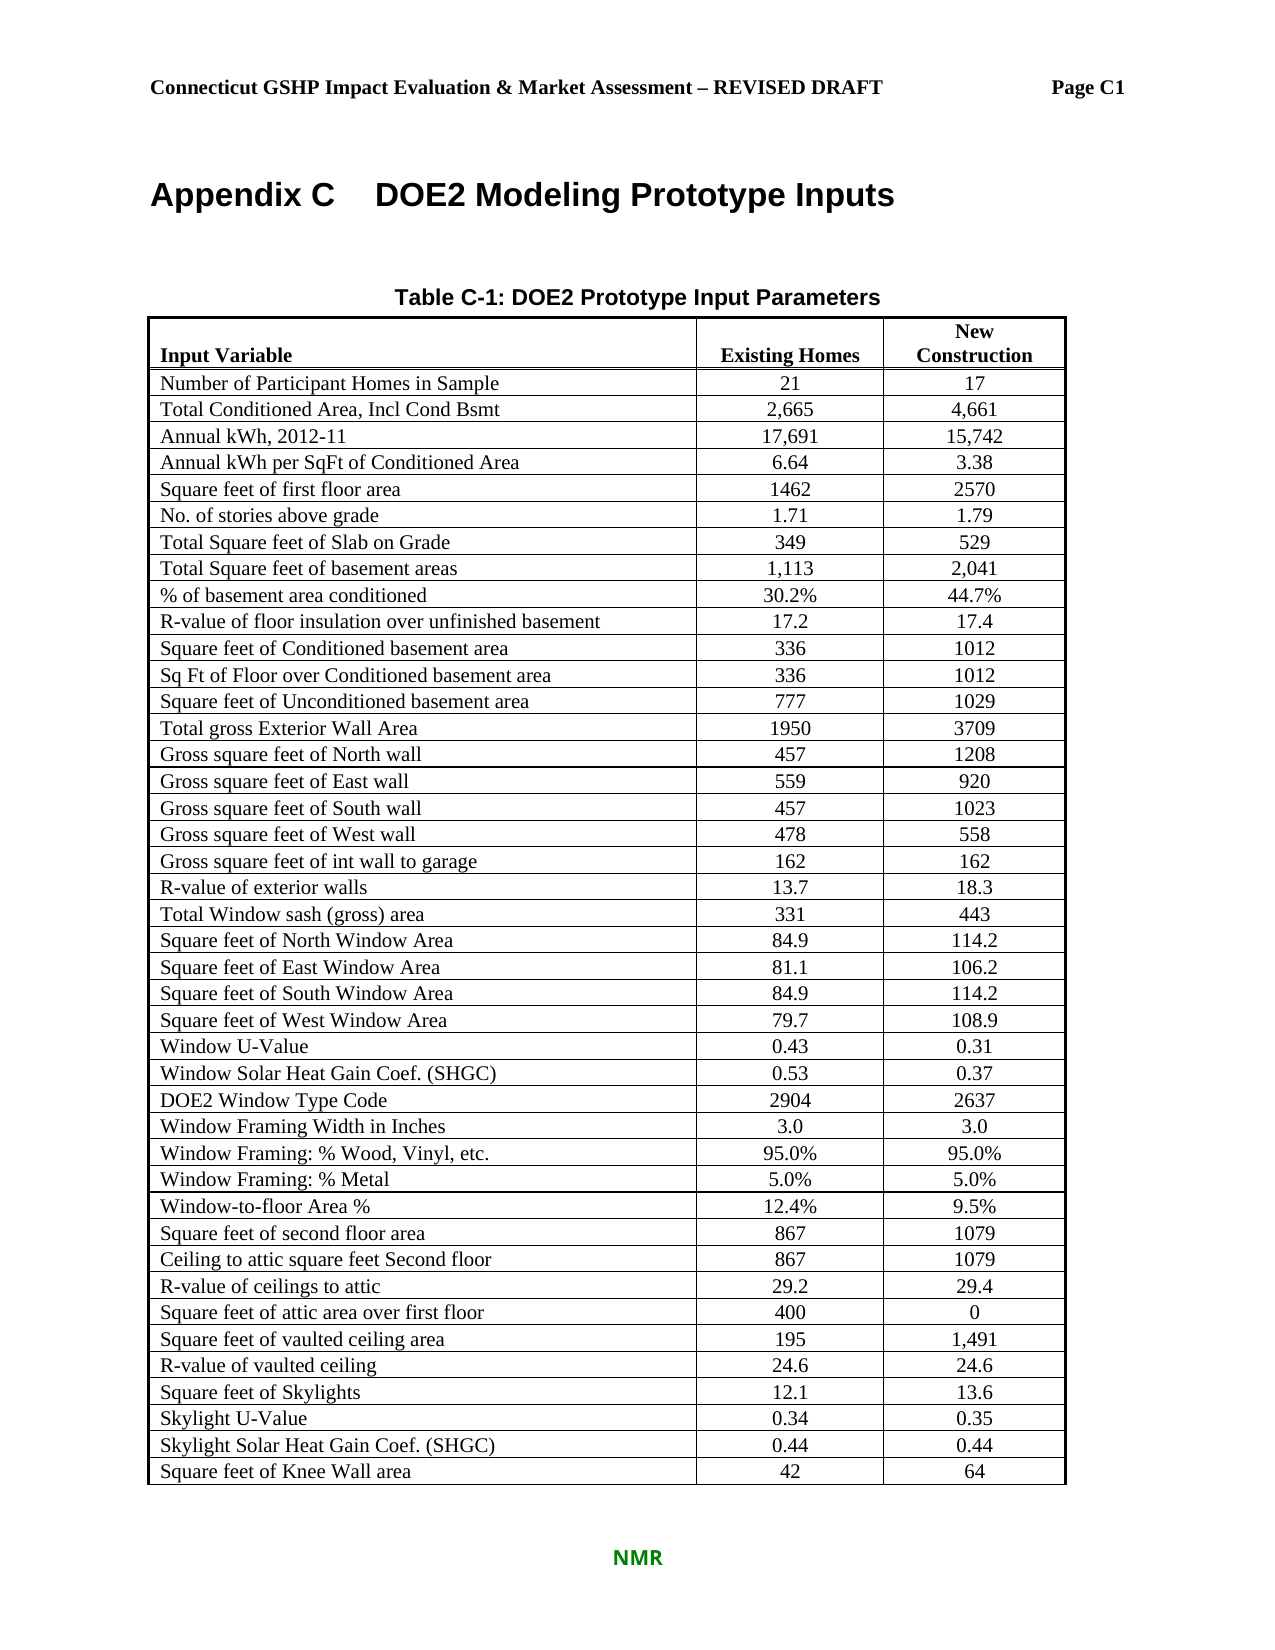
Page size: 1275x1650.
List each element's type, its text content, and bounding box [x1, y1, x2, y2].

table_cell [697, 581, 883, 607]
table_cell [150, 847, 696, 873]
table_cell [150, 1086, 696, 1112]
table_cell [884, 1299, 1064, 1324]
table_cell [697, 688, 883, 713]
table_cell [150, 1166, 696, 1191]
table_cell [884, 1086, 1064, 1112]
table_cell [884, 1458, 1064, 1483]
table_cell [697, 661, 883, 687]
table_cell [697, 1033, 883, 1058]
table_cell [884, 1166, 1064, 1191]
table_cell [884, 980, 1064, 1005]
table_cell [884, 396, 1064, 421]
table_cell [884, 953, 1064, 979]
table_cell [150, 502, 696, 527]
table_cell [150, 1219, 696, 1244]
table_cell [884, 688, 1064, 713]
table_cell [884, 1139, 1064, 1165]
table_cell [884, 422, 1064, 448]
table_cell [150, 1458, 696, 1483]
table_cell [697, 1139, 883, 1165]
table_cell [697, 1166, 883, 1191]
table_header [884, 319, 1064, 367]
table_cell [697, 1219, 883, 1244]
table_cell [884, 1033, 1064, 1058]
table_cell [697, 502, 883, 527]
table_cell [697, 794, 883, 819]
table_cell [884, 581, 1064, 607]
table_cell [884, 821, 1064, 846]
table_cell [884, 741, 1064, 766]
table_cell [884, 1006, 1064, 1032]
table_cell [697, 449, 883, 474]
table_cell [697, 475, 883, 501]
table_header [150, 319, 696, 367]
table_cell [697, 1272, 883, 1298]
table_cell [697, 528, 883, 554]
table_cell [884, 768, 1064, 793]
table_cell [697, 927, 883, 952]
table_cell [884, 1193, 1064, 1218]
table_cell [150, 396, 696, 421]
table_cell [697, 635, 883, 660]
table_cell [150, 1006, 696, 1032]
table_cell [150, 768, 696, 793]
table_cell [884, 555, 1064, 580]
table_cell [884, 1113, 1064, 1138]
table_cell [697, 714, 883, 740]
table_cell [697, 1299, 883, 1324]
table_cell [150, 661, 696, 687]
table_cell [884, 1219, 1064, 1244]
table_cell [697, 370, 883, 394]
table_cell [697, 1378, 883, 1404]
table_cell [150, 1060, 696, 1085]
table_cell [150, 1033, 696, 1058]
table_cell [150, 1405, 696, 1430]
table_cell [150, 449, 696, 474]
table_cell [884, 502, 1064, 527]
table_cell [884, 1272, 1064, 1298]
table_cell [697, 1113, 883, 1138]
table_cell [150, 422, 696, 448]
subtitle DOE2 Modeling Prototype Inputs [150, 175, 1125, 213]
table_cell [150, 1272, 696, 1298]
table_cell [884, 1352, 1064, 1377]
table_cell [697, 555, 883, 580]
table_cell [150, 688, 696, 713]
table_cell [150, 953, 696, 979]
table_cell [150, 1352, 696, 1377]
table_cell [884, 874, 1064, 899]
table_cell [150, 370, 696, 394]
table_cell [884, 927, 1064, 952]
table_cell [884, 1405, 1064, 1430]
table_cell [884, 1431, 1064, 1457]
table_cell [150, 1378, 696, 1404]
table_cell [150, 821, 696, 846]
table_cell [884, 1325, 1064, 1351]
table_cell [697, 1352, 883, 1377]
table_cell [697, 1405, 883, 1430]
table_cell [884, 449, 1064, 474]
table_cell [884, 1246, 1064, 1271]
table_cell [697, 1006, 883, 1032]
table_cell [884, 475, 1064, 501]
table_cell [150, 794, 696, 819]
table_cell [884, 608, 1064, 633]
text Table C-1: DOE2 Prototype Input Parameters [150, 283, 1125, 310]
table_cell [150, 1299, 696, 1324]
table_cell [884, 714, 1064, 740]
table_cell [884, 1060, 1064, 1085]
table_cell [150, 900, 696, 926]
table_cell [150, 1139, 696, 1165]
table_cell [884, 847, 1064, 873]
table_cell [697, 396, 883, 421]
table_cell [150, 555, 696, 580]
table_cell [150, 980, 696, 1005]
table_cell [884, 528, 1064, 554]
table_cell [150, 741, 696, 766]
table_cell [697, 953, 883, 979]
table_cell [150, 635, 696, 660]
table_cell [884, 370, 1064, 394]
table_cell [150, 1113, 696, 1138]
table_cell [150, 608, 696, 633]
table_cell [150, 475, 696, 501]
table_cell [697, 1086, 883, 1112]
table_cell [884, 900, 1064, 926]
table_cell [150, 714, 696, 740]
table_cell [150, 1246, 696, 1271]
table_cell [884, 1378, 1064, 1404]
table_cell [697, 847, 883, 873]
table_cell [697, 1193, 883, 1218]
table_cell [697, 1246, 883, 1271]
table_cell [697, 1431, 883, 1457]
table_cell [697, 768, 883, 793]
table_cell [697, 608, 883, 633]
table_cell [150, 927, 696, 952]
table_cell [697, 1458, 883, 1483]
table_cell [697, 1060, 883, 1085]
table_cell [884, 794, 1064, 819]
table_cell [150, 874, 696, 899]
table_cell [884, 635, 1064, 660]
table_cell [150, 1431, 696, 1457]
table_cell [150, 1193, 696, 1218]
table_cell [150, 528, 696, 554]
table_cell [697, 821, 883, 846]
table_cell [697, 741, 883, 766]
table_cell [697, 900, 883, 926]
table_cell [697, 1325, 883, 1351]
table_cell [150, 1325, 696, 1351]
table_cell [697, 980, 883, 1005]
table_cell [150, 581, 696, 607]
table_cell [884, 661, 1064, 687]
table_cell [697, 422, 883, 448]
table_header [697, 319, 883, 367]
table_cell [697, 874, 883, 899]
